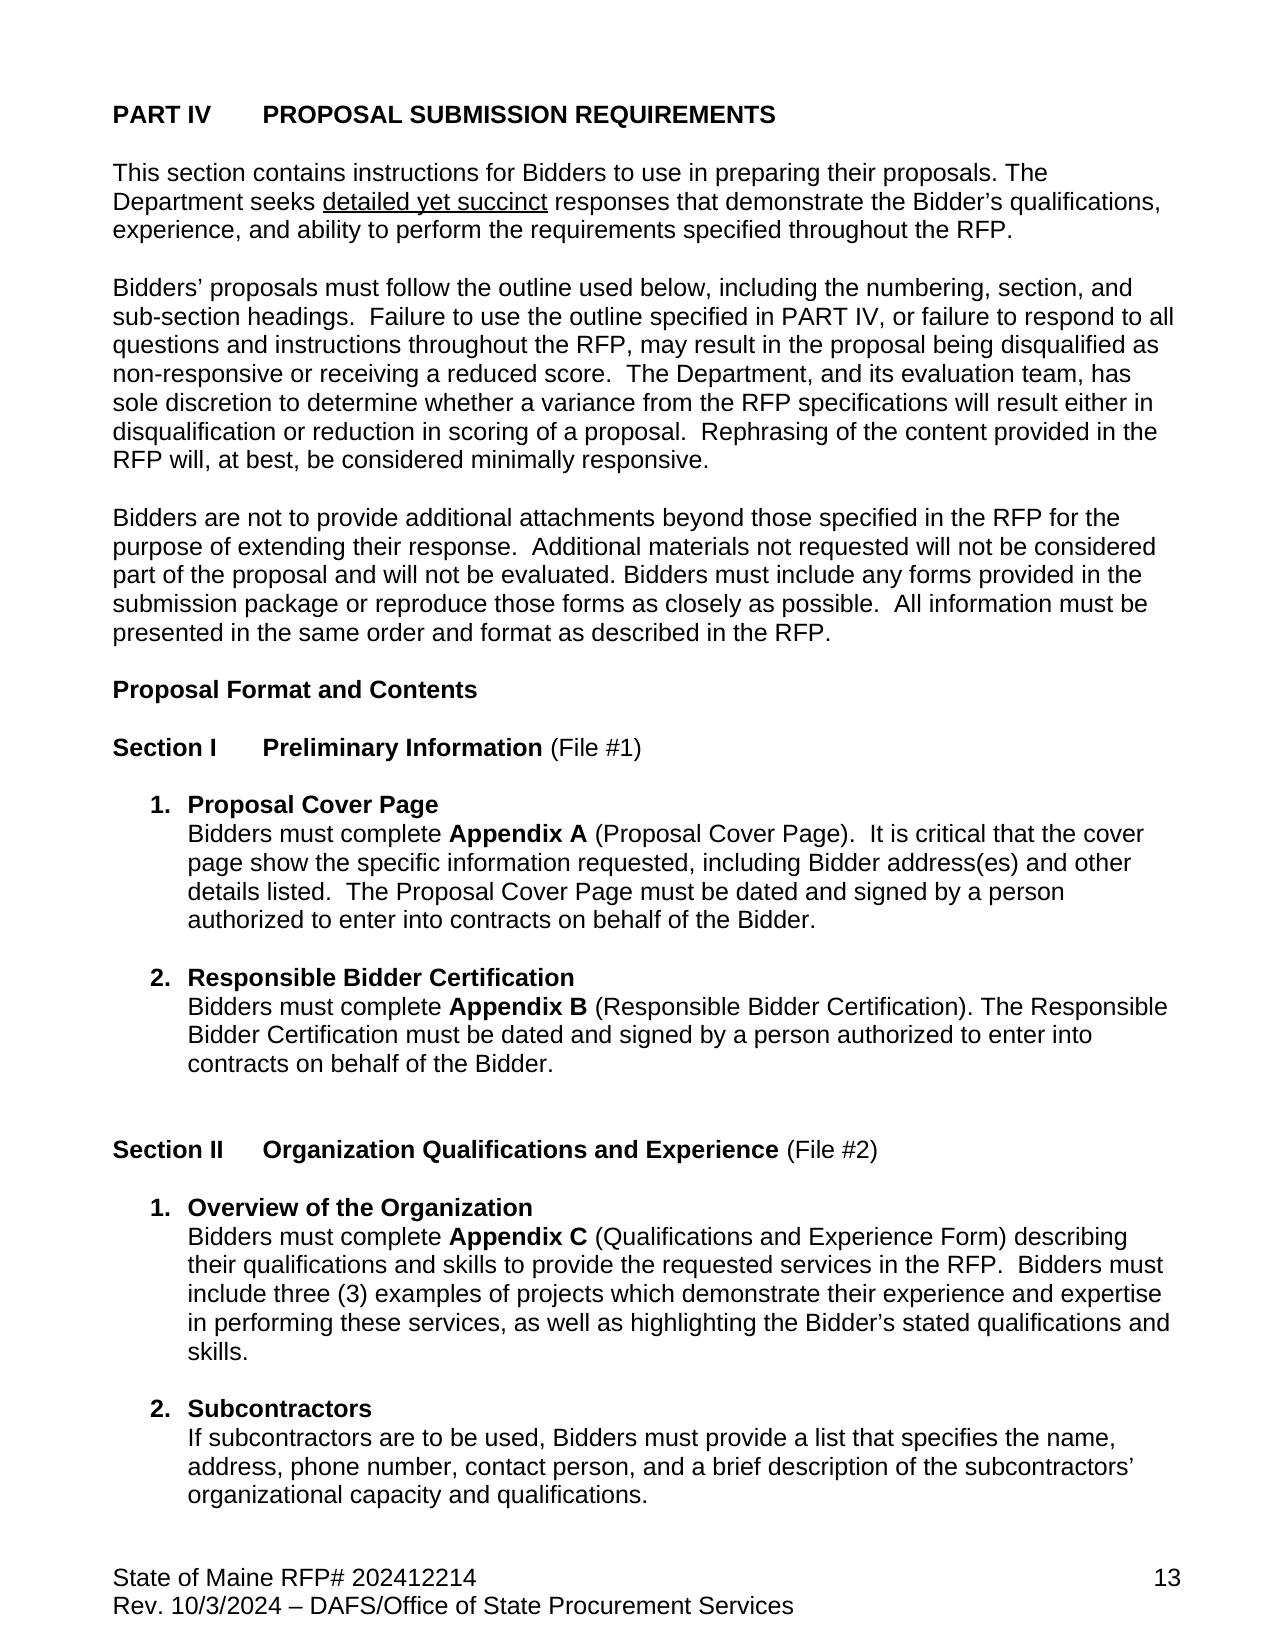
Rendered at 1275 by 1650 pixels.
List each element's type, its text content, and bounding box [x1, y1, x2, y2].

text Bidders must complete Appendix C (Qualifications and Experience Form) describing their qualifications and skills to provide the requested services in the RFP. Bidders must include three (3) examples of projects which demonstrate their experience and expertise in performing these services, as well as highlighting the Bidder’s stated qualifications and skills. [187, 1222, 1181, 1365]
list Responsible Bidder Certification [150, 963, 1181, 992]
list Proposal Cover Page [150, 790, 1181, 819]
list Bidders must complete Appendix B (Responsible Bidder Certification). The Responsible Bidder Certification must be dated and signed by a person authorized to enter into contracts on behalf of the Bidder. [187, 992, 1181, 1078]
text Bidders’ proposals must follow the outline used below, including the numbering, section, and sub-section headings. Failure to use the outline specified in PART IV, or failure to respond to all questions and instructions throughout the RFP, may result in the proposal being disqualified as non-responsive or receiving a reduced score. The Department, and its evaluation team, has sole discretion to determine whether a variance from the RFP specifications will result either in disqualification or reduction in scoring of a proposal. Rephrasing of the content provided in the RFP will, at best, be considered minimally responsive. [112, 273, 1181, 474]
text This section contains instructions for Bidders to use in preparing their proposals. The Department seeks detailed yet succinct responses that demonstrate the Bidder’s qualifications, experience, and ability to perform the requirements specified throughout the RFP. [112, 158, 1181, 244]
list Bidders must complete Appendix A (Proposal Cover Page). It is critical that the cover page show the specific information requested, including Bidder address(es) and other details listed. The Proposal Cover Page must be dated and signed by a person authorized to enter into contracts on behalf of the Bidder. [187, 819, 1181, 934]
list Overview of the Organization [150, 1193, 1181, 1222]
text Proposal Format and Contents [112, 675, 1181, 704]
list Subcontractors [150, 1394, 1181, 1423]
text Section I Preliminary Information (File #1) [112, 733, 1181, 762]
text If subcontractors are to be used, Bidders must provide a list that specifies the name, address, phone number, contact person, and a brief description of the subcontractors’ organizational capacity and qualifications. [187, 1423, 1181, 1509]
text Section II Organization Qualifications and Experience (File #2) [112, 1135, 1181, 1164]
text Bidders are not to provide additional attachments beyond those specified in the RFP for the purpose of extending their response. Additional materials not requested will not be considered part of the proposal and will not be evaluated. Bidders must include any forms provided in the submission package or reproduce those forms as closely as possible. All information must be presented in the same order and format as described in the RFP. [112, 503, 1181, 647]
text PART IV PROPOSAL SUBMISSION REQUIREMENTS [112, 100, 1181, 129]
